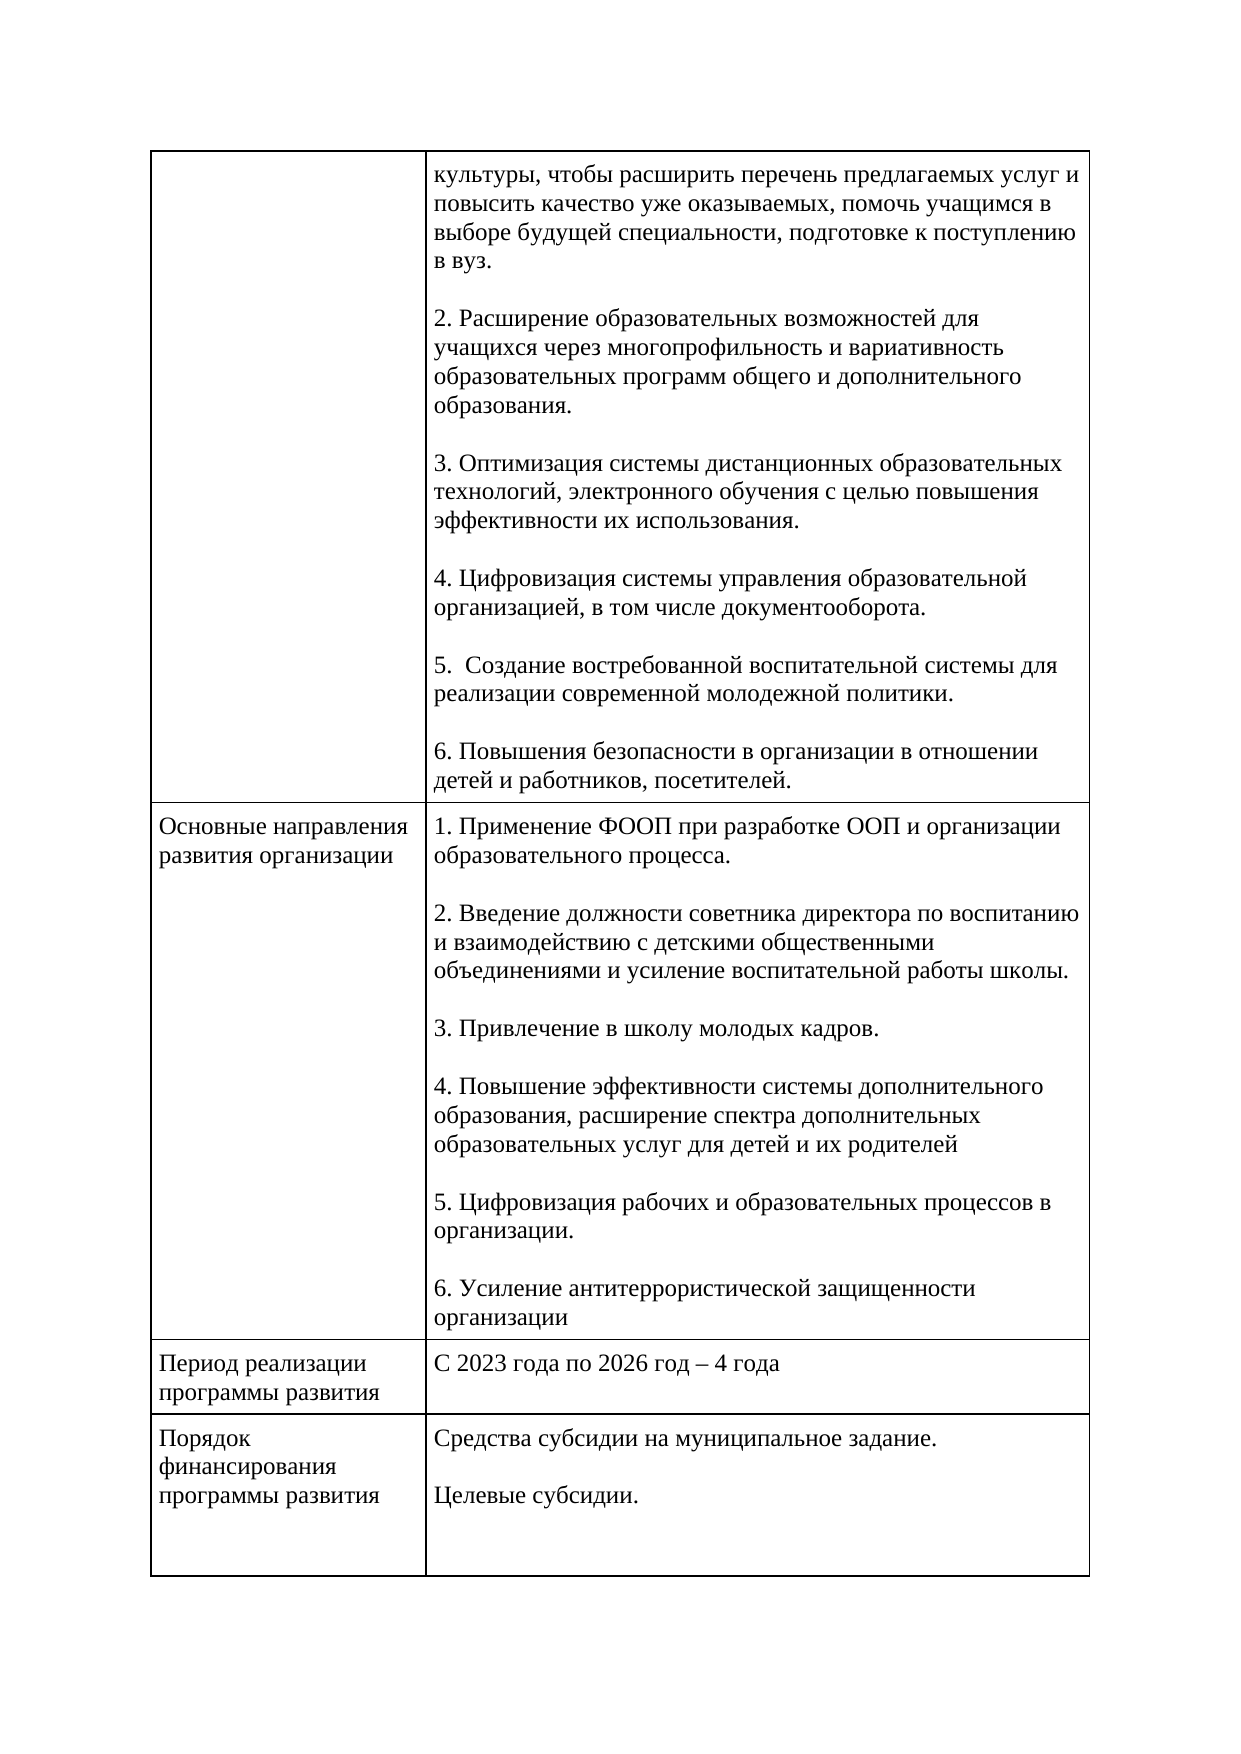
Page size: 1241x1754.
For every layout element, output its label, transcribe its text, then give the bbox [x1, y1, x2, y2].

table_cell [427, 152, 1089, 802]
table_cell Период реализации программы развития [152, 1340, 425, 1413]
table_cell 1. Применение ФООП при разработке ООП и организации образовательного процесса. 2. Введение должности советника директора по воспитанию и взаимодействию с детскими общественными объединениями и усиление воспитательной работы школы. 3. Привлечение в школу молодых кадров. 4. Повышение эффективности системы дополнительного образования, расширение спектра дополнительных образовательных услуг для детей и их родителей 5. Цифровизация рабочих и образовательных процессов в организации. 6. Усиление антитеррористической защищенности организации [427, 803, 1089, 1338]
table_cell С 2023 года по 2026 год – 4 года [427, 1340, 1089, 1413]
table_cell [152, 152, 425, 802]
table_cell Порядок финансирования программы развития [152, 1415, 425, 1575]
table_cell Основные направления развития организации [152, 803, 425, 1338]
table_cell Средства субсидии на муниципальное задание. Целевые субсидии. [427, 1415, 1089, 1575]
